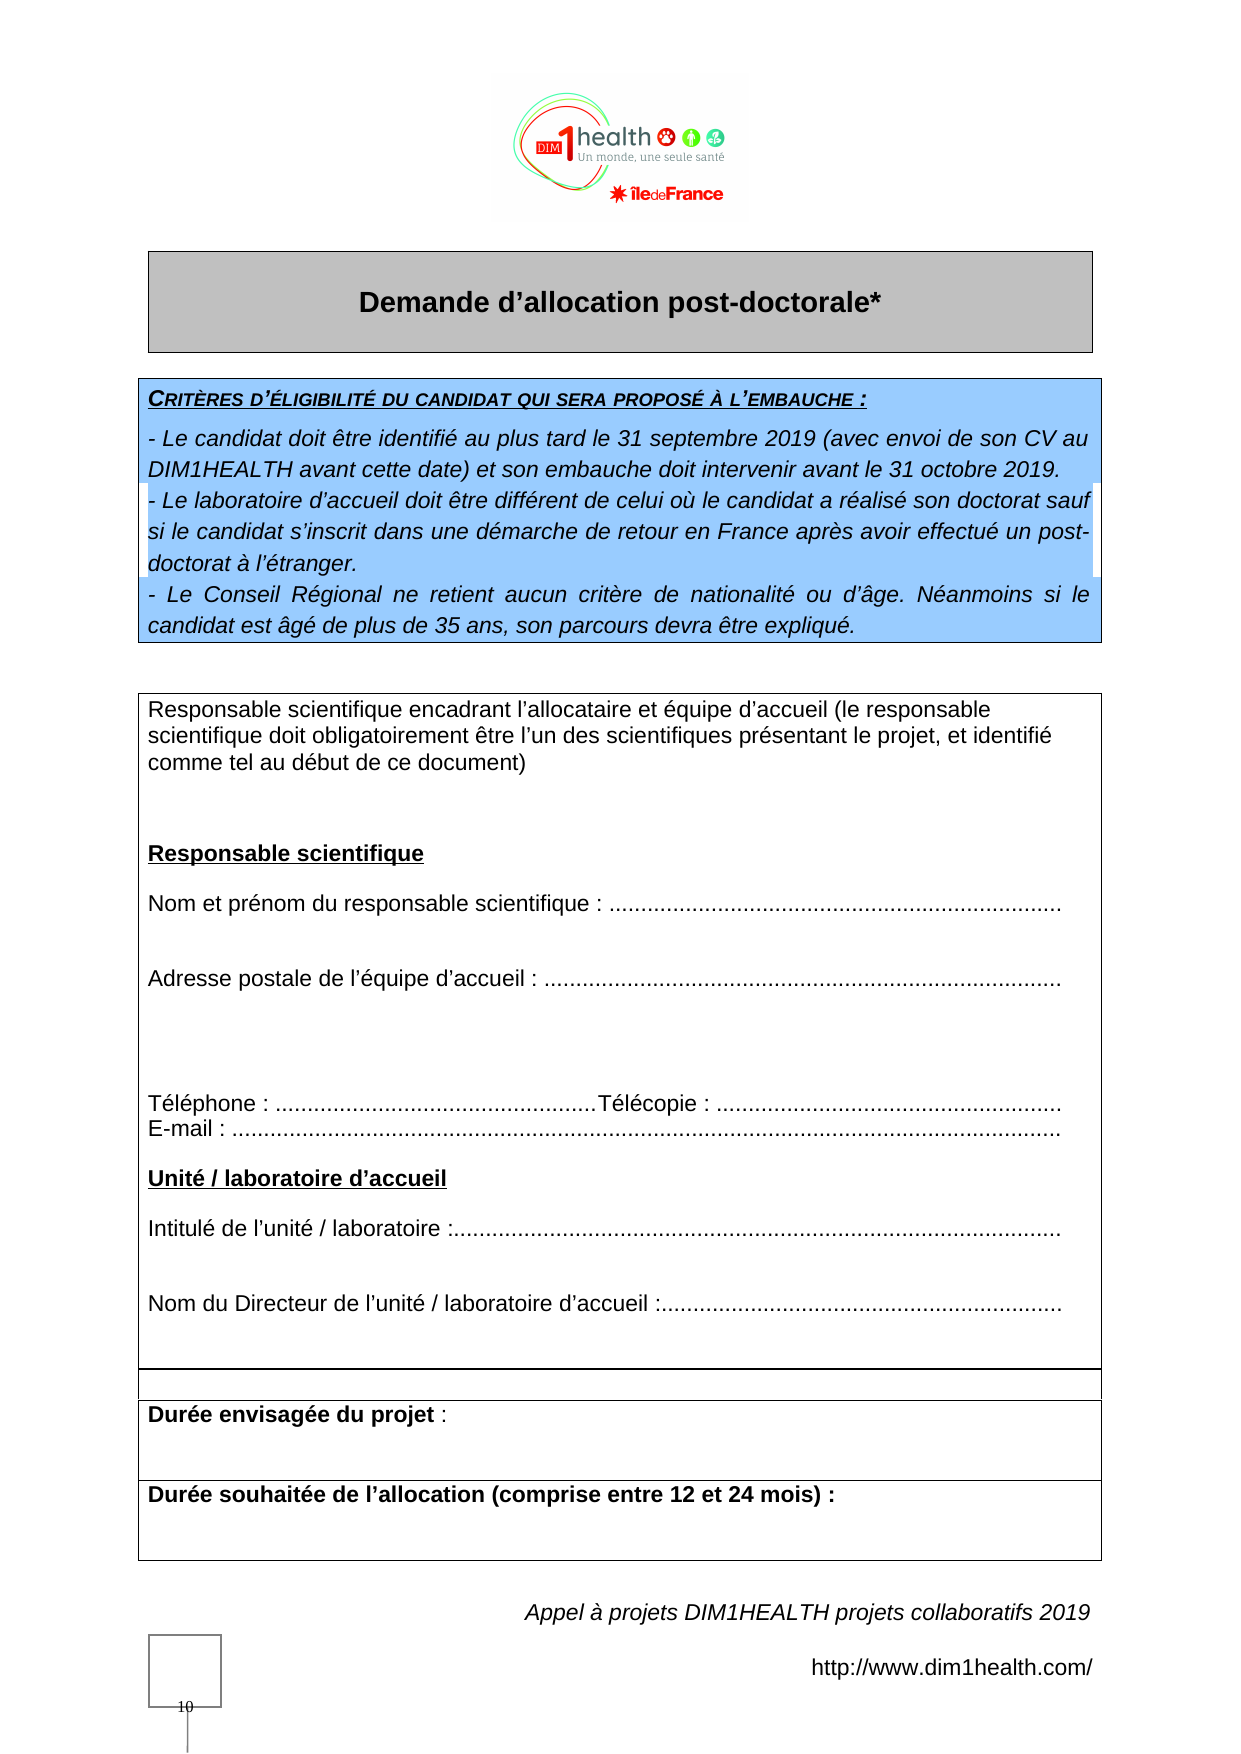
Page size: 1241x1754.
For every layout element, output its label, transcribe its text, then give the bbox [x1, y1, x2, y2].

text Critères d’éligibilité du candidat qui sera proposé à l’embauche : [139, 379, 1101, 413]
text Nom du Directeur de l’unité / laboratoire d’accueil : [148, 1291, 1093, 1316]
text Responsable scientifique [148, 841, 1093, 866]
table_header Demande d’allocation post-doctorale* [149, 252, 1092, 352]
text Durée souhaitée de l’allocation (comprise entre 12 et 24 mois) : [139, 1481, 1101, 1560]
text Unité / laboratoire d’accueil [148, 1166, 1093, 1191]
text Adresse postale de l’équipe d’accueil : [148, 966, 1093, 991]
text - Le candidat doit être identifié au plus tard le 31 septembre 2019 (avec envoi de son CV au DIM1HEALTH avant cette date) et son embauche doit intervenir avant le 31 octobre 2019. [139, 418, 1101, 483]
picture [491, 73, 749, 222]
text Nom et prénom du responsable scientifique : [148, 891, 1093, 916]
text - Le Conseil Régional ne retient aucun critère de nationalité ou d’âge. Néanmoins si le candidat est âgé de plus de 35 ans, son parcours devra être expliqué. [139, 574, 1101, 642]
text Téléphone : Télécopie : [148, 1091, 1093, 1116]
text - Le laboratoire d’accueil doit être différent de celui où le candidat a réalisé son doctorat sauf si le candidat s’inscrit dans une démarche de retour en France après avoir effectué un post-doctorat à l’étranger. [148, 483, 1093, 574]
text Responsable scientifique encadrant l’allocataire et équipe d’accueil (le responsable scientifique doit obligatoirement être l’un des scientifiques présentant le projet, et identifié comme tel au début de ce document) [139, 694, 1101, 804]
text Intitulé de l’unité / laboratoire : [148, 1216, 1093, 1241]
text E-mail : [148, 1116, 1093, 1141]
text Durée envisagée du projet : [139, 1401, 1101, 1480]
